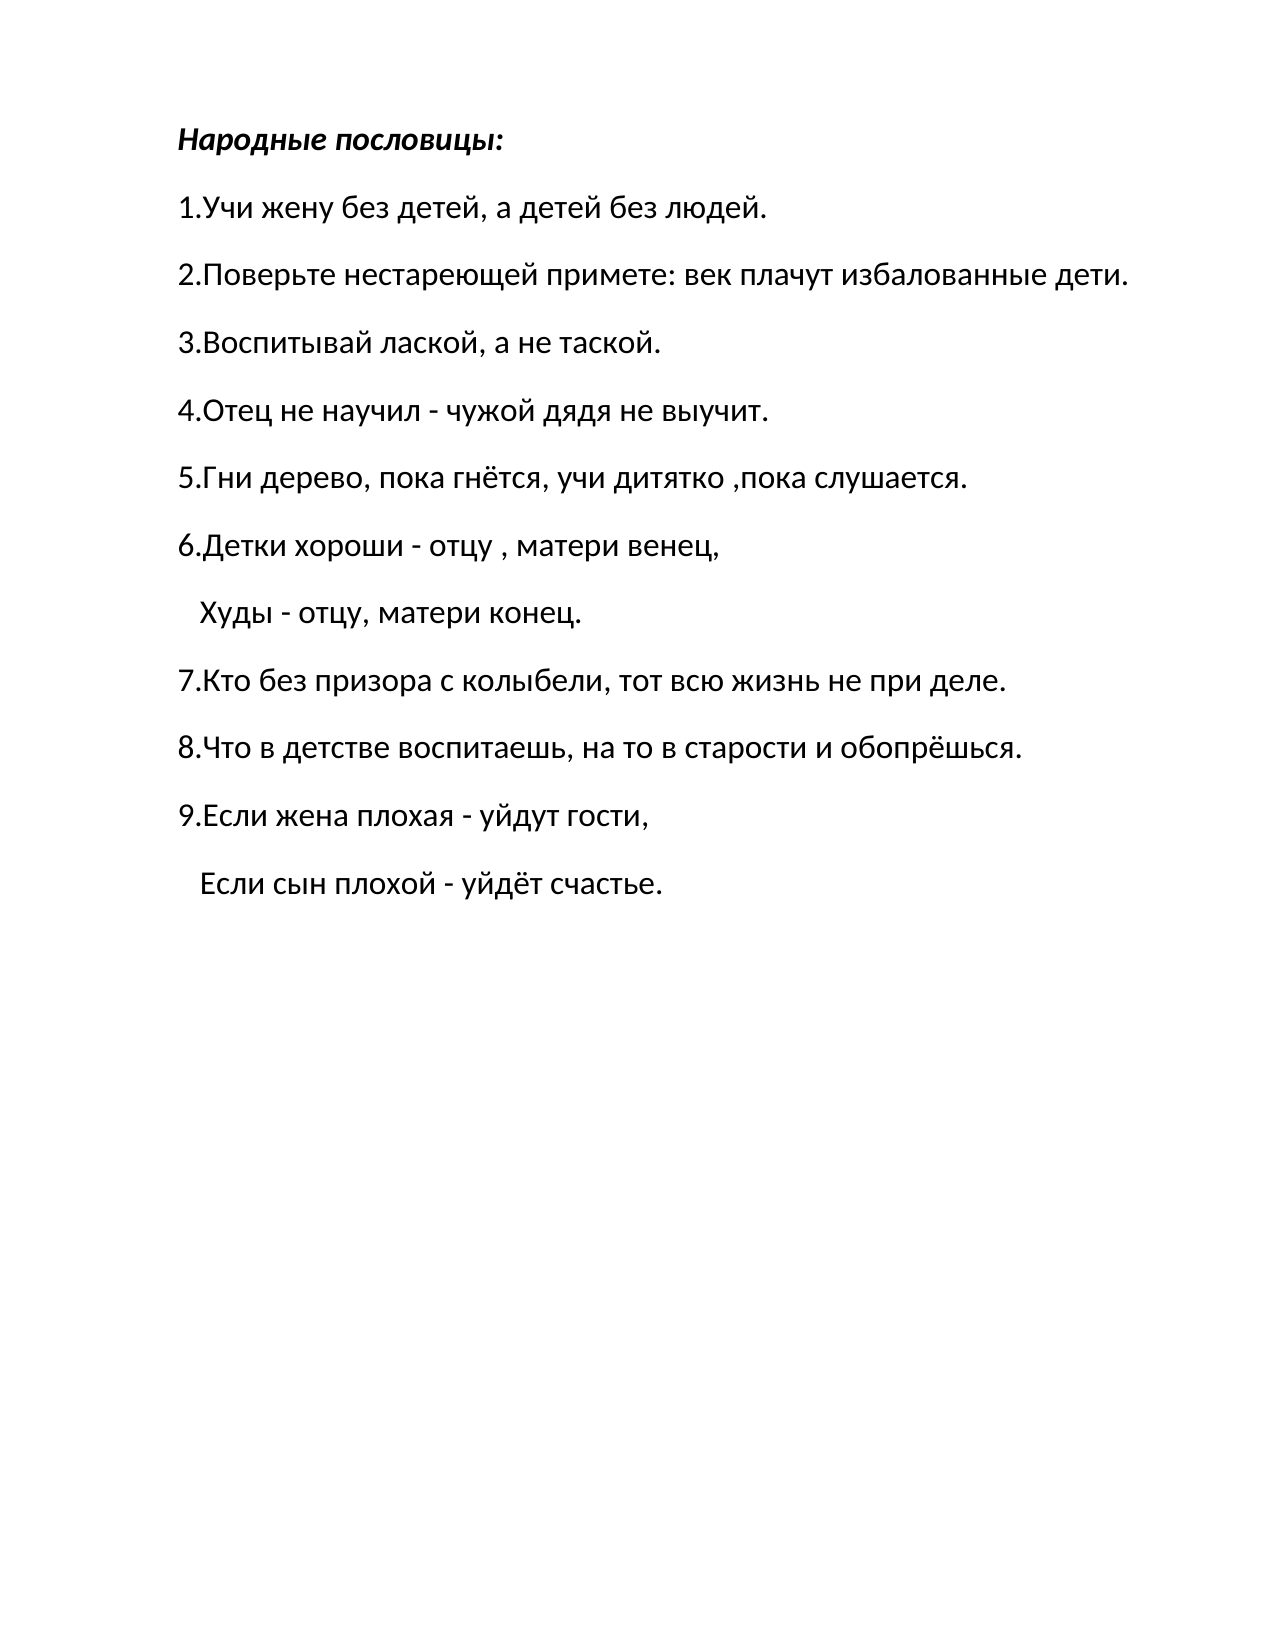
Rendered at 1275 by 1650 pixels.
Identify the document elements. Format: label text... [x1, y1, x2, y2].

text Если сын плохой - уйдёт счастье. [177, 862, 1167, 902]
text Народные пословицы: [177, 118, 1167, 159]
text 2.Поверьте нестареющей примете: век плачут избалованные дети. [177, 253, 1167, 294]
text 3.Воспитывай лаской, а не таской. [177, 321, 1167, 362]
text 8.Что в детстве воспитаешь, на то в старости и обопрёшься. [177, 727, 1167, 767]
text 7.Кто без призора с колыбели, тот всю жизнь не при деле. [177, 659, 1167, 700]
text Худы - отцу, матери конец. [177, 591, 1167, 632]
text 5.Гни дерево, пока гнётся, учи дитятко ,пока слушается. [177, 456, 1167, 497]
text 9.Если жена плохая - уйдут гости, [177, 794, 1167, 835]
text 6.Детки хороши - отцу , матери венец, [177, 524, 1167, 564]
text 1.Учи жену без детей, а детей без людей. [177, 186, 1167, 226]
text 4.Отец не научил - чужой дядя не выучит. [177, 388, 1167, 429]
